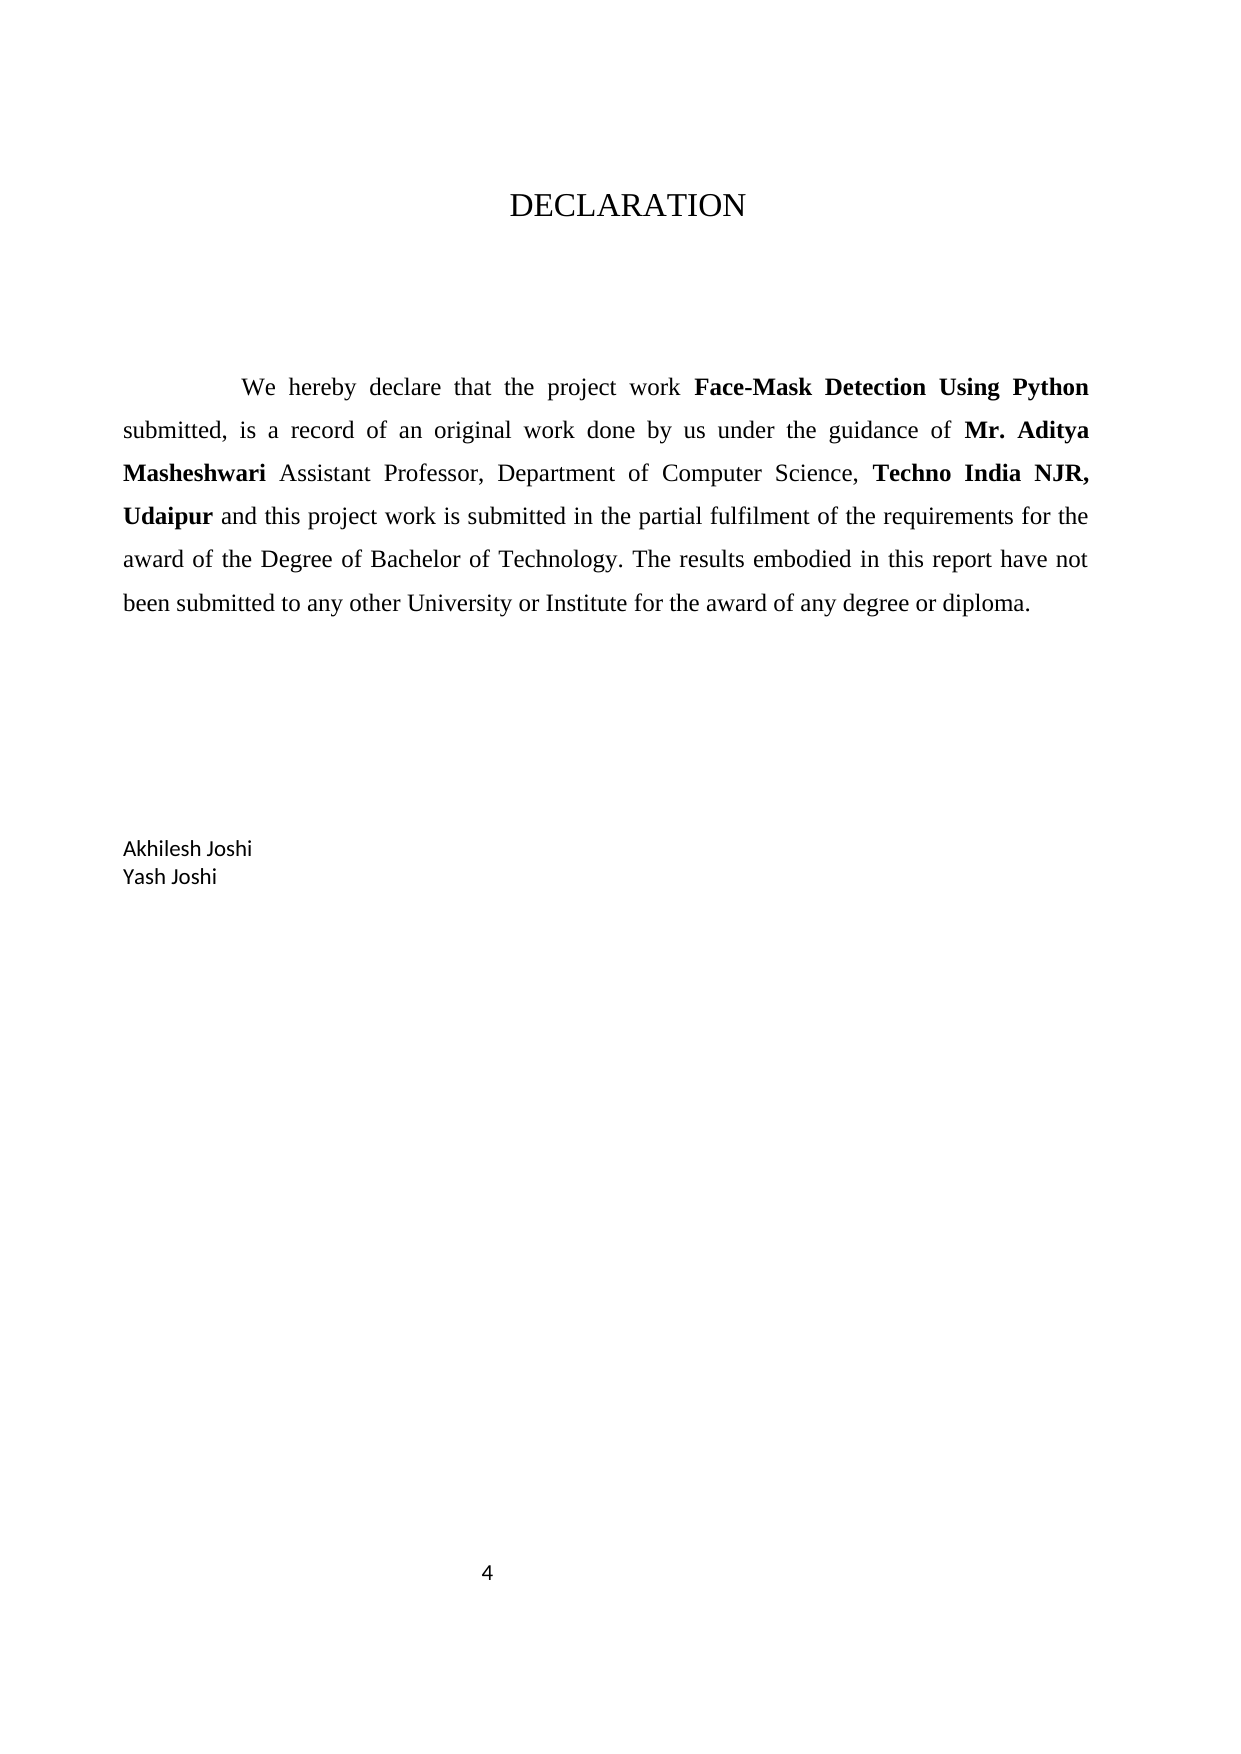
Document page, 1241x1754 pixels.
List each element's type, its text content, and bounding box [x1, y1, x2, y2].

text DECLARATION [318, 185, 937, 224]
text Yash Joshi [123, 862, 1140, 890]
text Akhilesh Joshi [123, 834, 1140, 862]
text We hereby declare that the project work Face-Mask Detection Using Python submitted, is a record of an original work done by us under the guidance of Mr. Aditya Masheshwari Assistant Professor, Department of Computer Science, Techno India NJR, Udaipur and this project work is submitted in the partial fulfilment of the requirements for the award of the Degree of Bachelor of Technology. The results embodied in this report have not been submitted to any other University or Institute for the award of any degree or diploma. [123, 372, 1089, 616]
